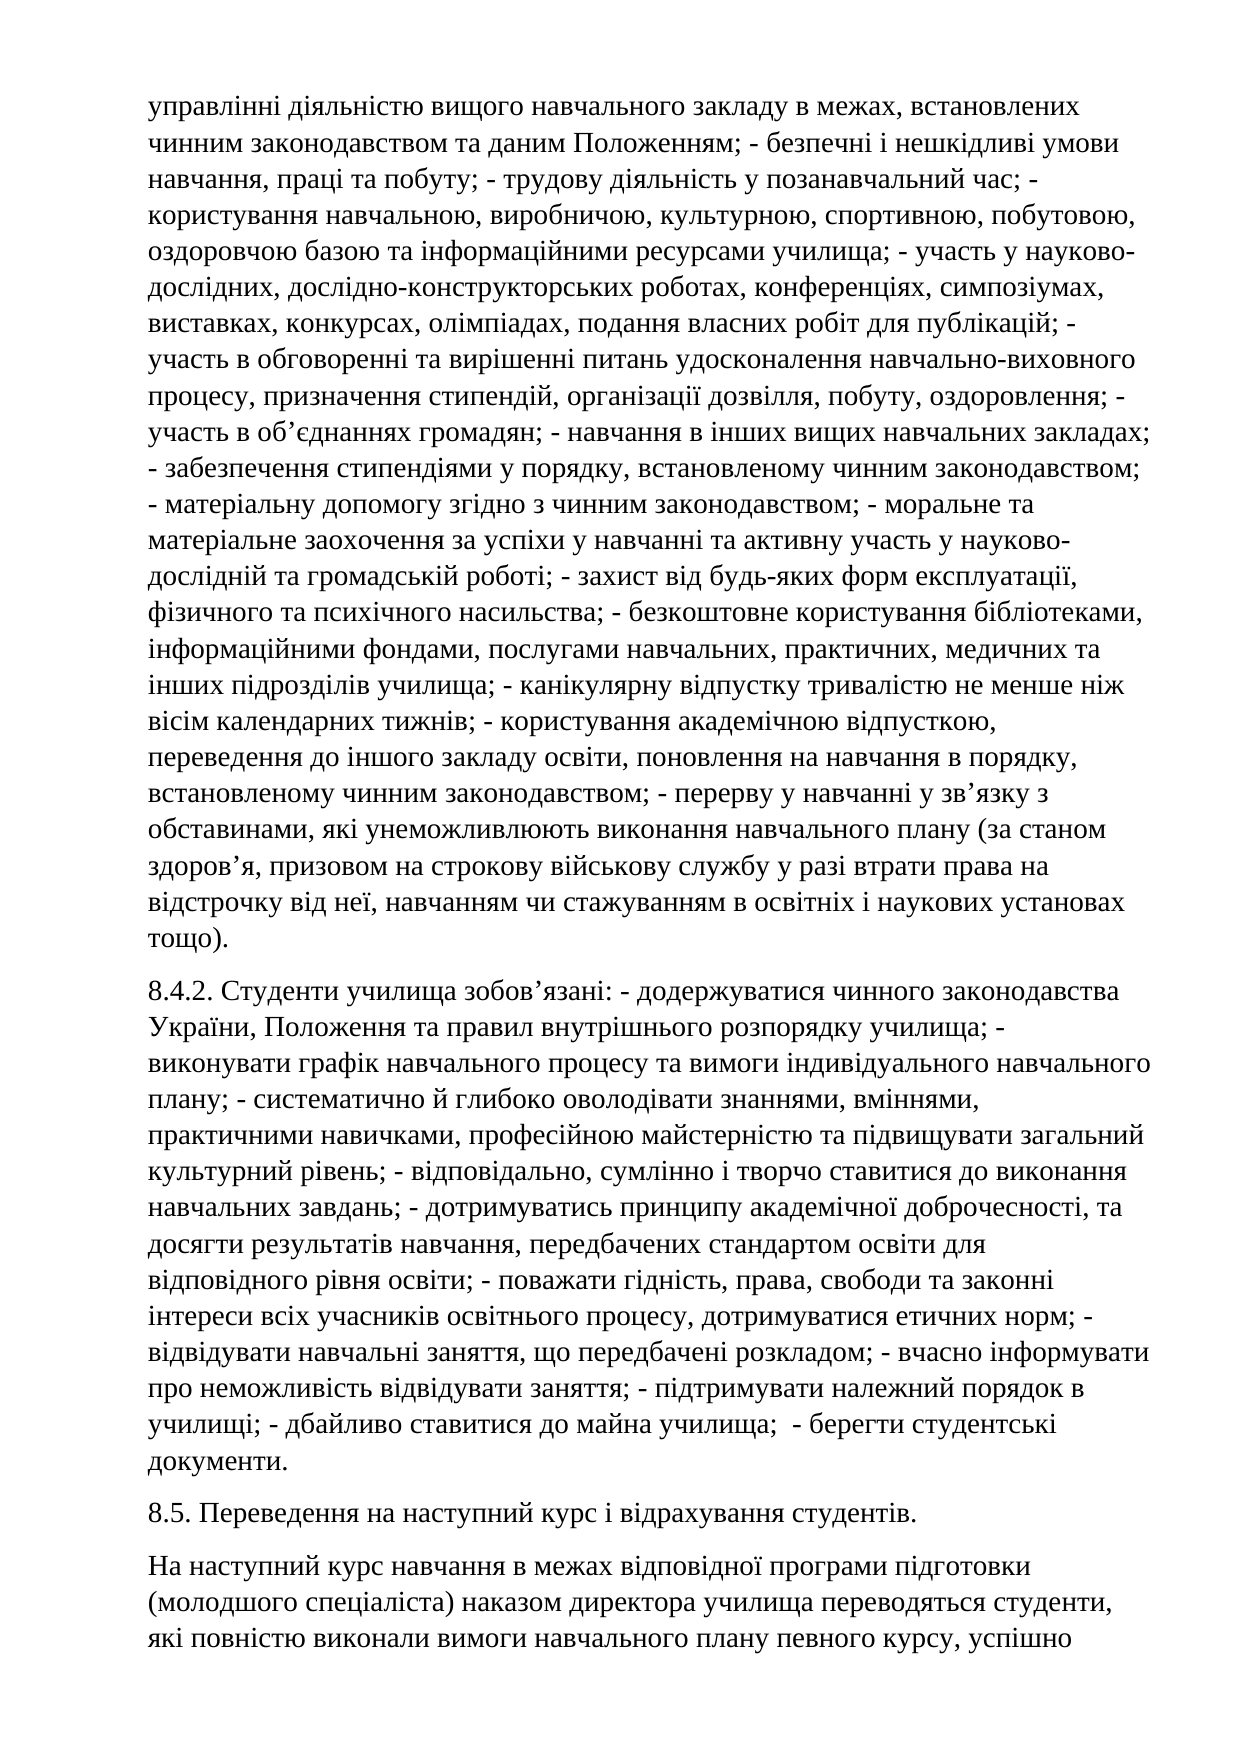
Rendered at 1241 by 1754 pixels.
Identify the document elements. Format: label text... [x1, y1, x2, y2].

text 8.4.2. Студенти училища зобов’язані: - додержуватися чинного законодавства України, Положення та правил внутрішнього розпорядку училища; - виконувати графік навчального процесу та вимоги індивідуального навчального плану; - систематично й глибоко оволодівати знаннями, вміннями, практичними навичками, професійною майстерністю та підвищувати загальний культурний рівень; - відповідально, сумлінно і творчо ставитися до виконання навчальних завдань; - дотримуватись принципу академічної доброчесності, та досягти результатів навчання, передбачених стандартом освіти для відповідного рівня освіти; - поважати гідність, права, свободи та законні інтереси всіх учасників освітнього процесу, дотримуватися етичних норм; - відвідувати навчальні заняття, що передбачені розкладом; - вчасно інформувати про неможливість відвідувати заняття; - підтримувати належний порядок в училищі; - дбайливо ставитися до майна училища; - берегти студентські документи. [148, 973, 1152, 1476]
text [148, 88, 1152, 953]
text 8.5. Переведення на наступний курс і відрахування студентів. [148, 1495, 1152, 1529]
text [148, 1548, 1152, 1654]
